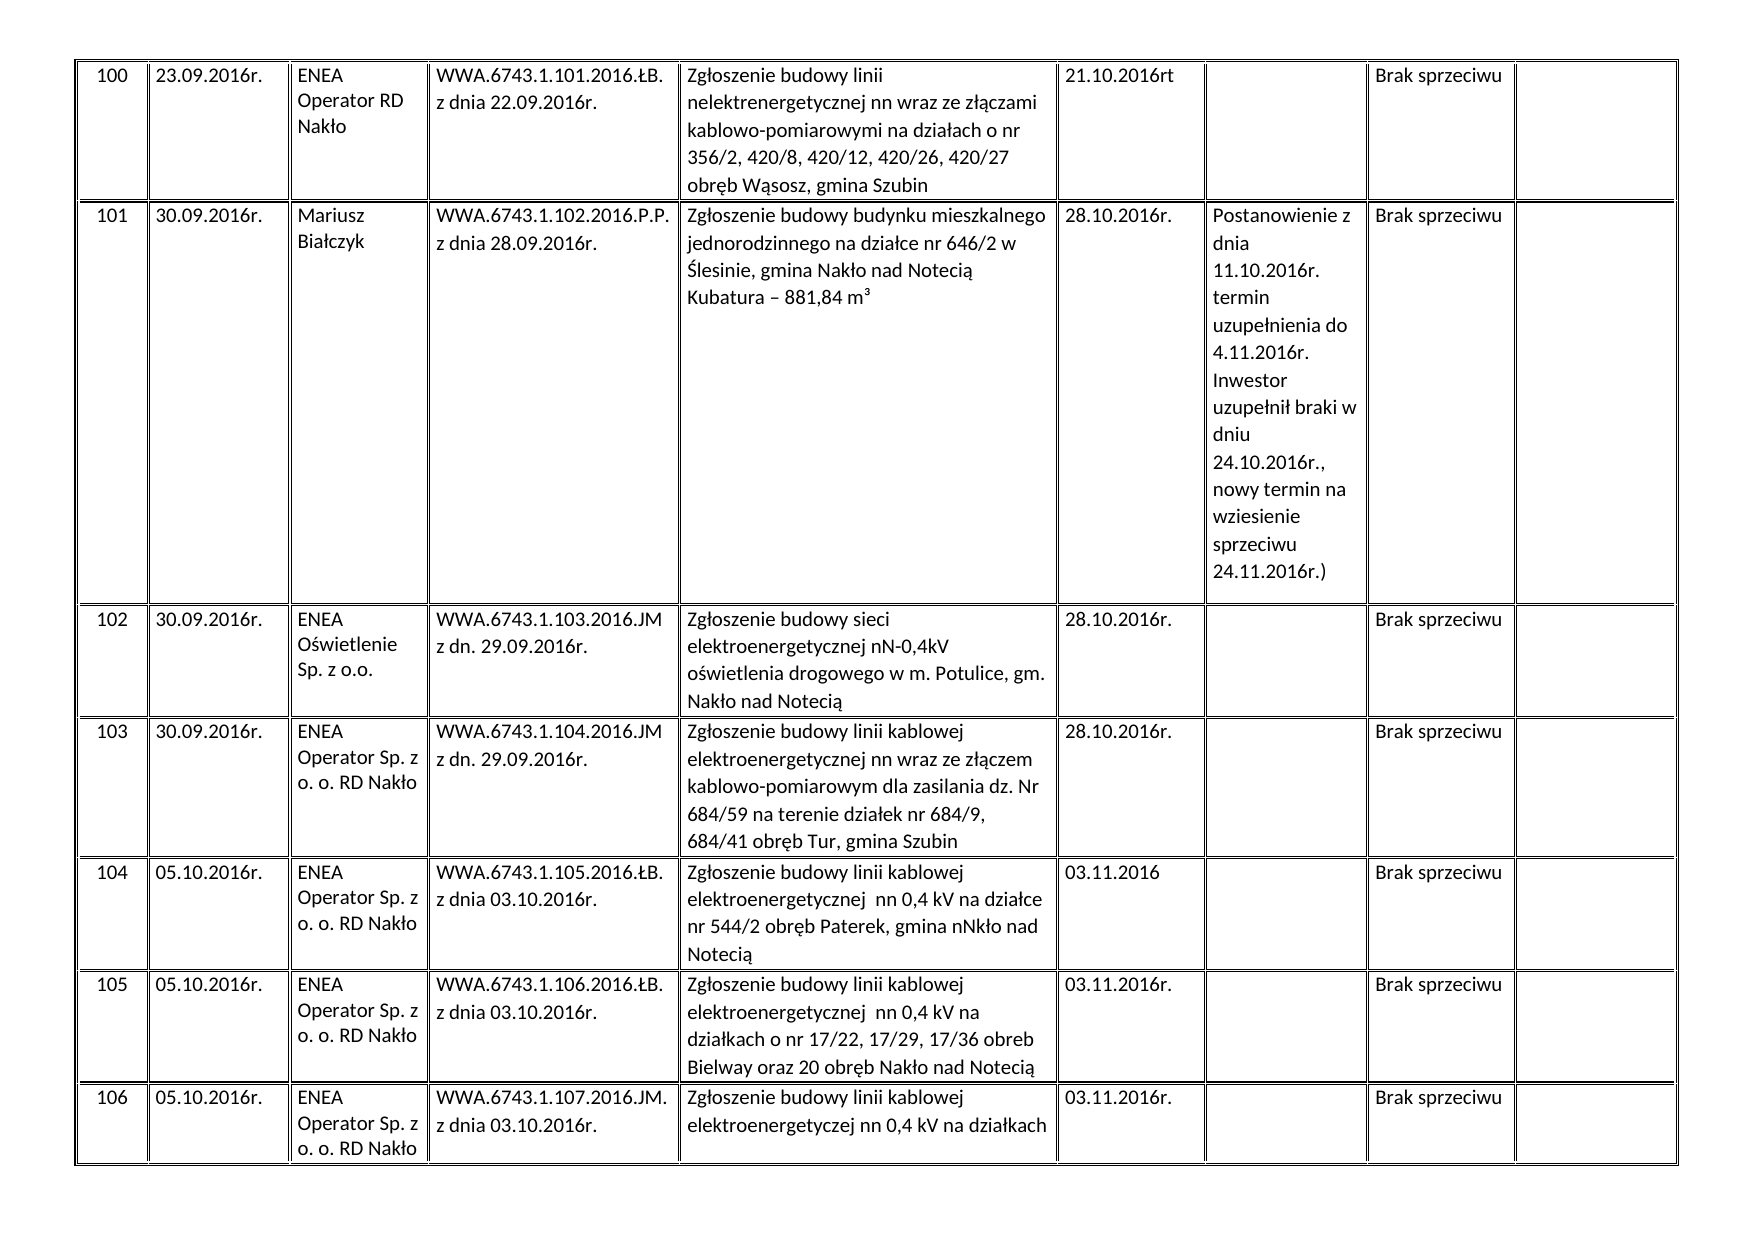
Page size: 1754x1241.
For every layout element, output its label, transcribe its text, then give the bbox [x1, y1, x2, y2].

table_cell 30.09.2016r. [150, 719, 288, 856]
table_cell Zgłoszenie budowy linii kablowej elektroenergetycznej nn 0,4 kV na działkach o nr 17/22, 17/29, 17/36 obreb Bielway oraz 20 obręb Nakło nad Notecią [681, 972, 1056, 1081]
table_cell Postanowienie z dnia 11.10.2016r. termin uzupełnienia do 4.11.2016r. Inwestor uzupełnił braki w dniu 24.10.2016r., nowy termin na wziesienie sprzeciwu 24.11.2016r.) [1207, 203, 1366, 603]
table_cell Zgłoszenie budowy linii kablowej elektroenergetycznej nn wraz ze złączem kablowo-pomiarowym dla zasilania dz. Nr 684/59 na terenie działek nr 684/9, 684/41 obręb Tur, gmina Szubin [681, 719, 1056, 856]
table_cell 21.10.2016rt [1058, 62, 1205, 199]
table_cell [1517, 856, 1676, 968]
table_cell WWA.6743.1.104.2016.JM z dn. 29.09.2016r. [430, 719, 678, 856]
table_cell Brak sprzeciwu [1368, 1085, 1515, 1163]
table_cell ENEA Operator Sp. z o. o. RD Nakło [292, 859, 427, 968]
table_cell 28.10.2016r. [1059, 203, 1204, 603]
table_cell [1207, 859, 1366, 968]
table_cell 30.09.2016r. [150, 606, 288, 716]
table_cell Mariusz Białczyk [292, 203, 427, 603]
table_cell [1515, 199, 1678, 603]
table_cell Zgłoszenie budowy budynku mieszkalnego jednorodzinnego na działce nr 646/2 w Ślesinie, gmina Nakło nad Notecią Kubatura – 881,84 m³ [681, 203, 1056, 603]
table_cell [1517, 716, 1676, 856]
table_cell WWA.6743.1.102.2016.P.P. z dnia 28.09.2016r. [430, 203, 678, 603]
table_cell 103 [78, 716, 147, 856]
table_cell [290, 1081, 429, 1163]
table_cell 03.11.2016r. [1059, 972, 1204, 1081]
table_cell Brak sprzeciwu [1369, 203, 1514, 603]
table_cell 101 [76, 199, 148, 603]
table_cell 03.11.2016r. [1058, 1085, 1205, 1163]
table_cell Brak sprzeciwu [1369, 972, 1514, 1081]
table_cell 05.10.2016r. [150, 972, 288, 1081]
table_cell Brak sprzeciwu [1369, 719, 1514, 856]
table_cell 106 [78, 1081, 148, 1163]
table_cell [429, 1081, 680, 1163]
table_cell [1205, 1081, 1368, 1163]
table_cell [1207, 972, 1366, 1081]
table_cell WWA.6743.1.105.2016.ŁB. z dnia 03.10.2016r. [430, 859, 678, 968]
table_cell ENEA Operator Sp. z o. o. RD Nakło [292, 719, 427, 856]
table_cell Zgłoszenie budowy linii kablowej elektroenergetycznej nn 0,4 kV na działce nr 544/2 obręb Paterek, gmina nNkło nad Notecią [681, 859, 1056, 968]
table_cell Brak sprzeciwu [1369, 859, 1514, 968]
table_cell WWA.6743.1.101.2016.ŁB. z dnia 22.09.2016r. [429, 60, 680, 199]
table_cell 03.11.2016 [1059, 859, 1204, 968]
table_cell 28.10.2016r. [1059, 606, 1204, 716]
table_cell Zgłoszenie budowy linii nelektrenergetycznej nn wraz ze złączami kablowo-pomiarowymi na działach o nr 356/2, 420/8, 420/12, 420/26, 420/27 obręb Wąsosz, gmina Szubin [680, 60, 1058, 199]
table_cell ENEA Operator RD Nakło [290, 60, 429, 199]
table_cell ENEA Oświetlenie Sp. z o.o. [292, 606, 427, 716]
table_cell 105 [78, 969, 147, 1081]
table_cell [1205, 60, 1368, 199]
table_cell [1517, 603, 1676, 716]
table_cell 23.09.2016r. [148, 60, 290, 199]
table_cell 102 [78, 603, 147, 716]
table_cell Zgłoszenie budowy sieci elektroenergetycznej nN-0,4kV oświetlenia drogowego w m. Potulice, gm. Nakło nad Notecią [681, 606, 1056, 716]
table_cell 05.10.2016r. [150, 859, 288, 968]
table_cell [1517, 969, 1676, 1081]
table_cell [1515, 1081, 1676, 1163]
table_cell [680, 1081, 1058, 1163]
table_cell WWA.6743.1.106.2016.ŁB. z dnia 03.10.2016r. [430, 972, 678, 1081]
table_cell 30.09.2016r. [150, 203, 288, 603]
table_cell [1515, 62, 1676, 199]
table_cell WWA.6743.1.103.2016.JM z dn. 29.09.2016r. [430, 606, 678, 716]
table_cell 05.10.2016r. [148, 1081, 290, 1163]
table_cell Brak sprzeciwu [1369, 606, 1514, 716]
table_cell [1207, 719, 1366, 856]
table_cell 104 [78, 856, 147, 968]
table_cell 28.10.2016r. [1059, 719, 1204, 856]
table_cell 100 [78, 62, 148, 199]
table_cell Brak sprzeciwu [1368, 62, 1515, 199]
table_cell [1207, 606, 1366, 716]
table_cell ENEA Operator Sp. z o. o. RD Nakło [292, 972, 427, 1081]
